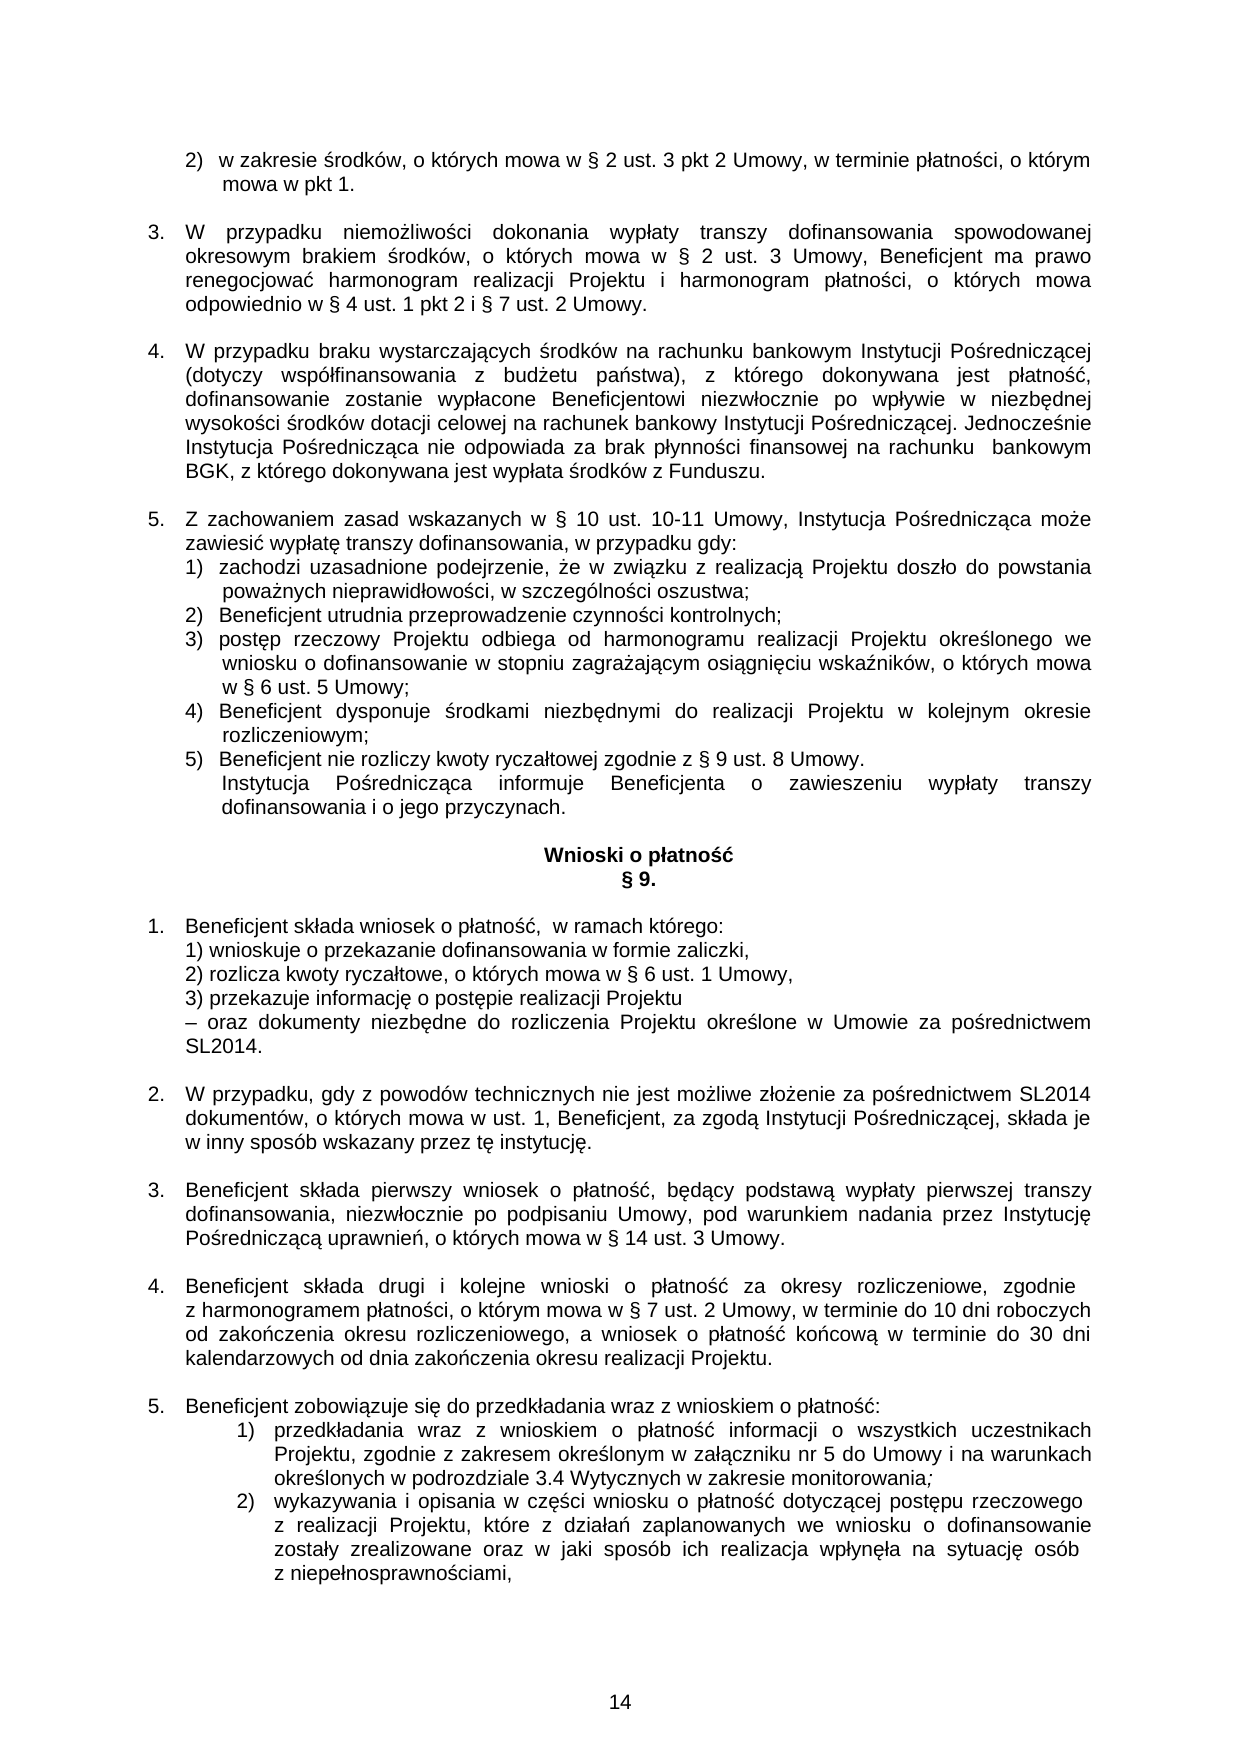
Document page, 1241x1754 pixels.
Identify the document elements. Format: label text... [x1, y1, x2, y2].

text – oraz dokumenty niezbędne do rozliczenia Projektu określone w Umowie za pośrednictwem SL2014. [185, 1010, 1092, 1058]
list przedkładania wraz z wnioskiem o płatność informacji o wszystkich uczestnikach Projektu, zgodnie z zakresem określonym w załączniku nr 5 do Umowy i na warunkach określonych w podrozdziale 3.4 Wytycznych w zakresie monitorowania; [236, 1417, 1092, 1489]
list Beneficjent zobowiązuje się do przedkładania wraz z wnioskiem o płatność: [148, 1393, 1092, 1417]
list zachodzi uzasadnione podejrzenie, że w związku z realizacją Projektu doszło do powstania poważnych nieprawidłowości, w szczególności oszustwa; [185, 555, 1092, 603]
text 1) wnioskuje o przekazanie dofinansowania w formie zaliczki, [185, 938, 1092, 962]
list w zakresie środków, o których mowa w § 2 ust. 3 pkt 2 Umowy, w terminie płatności, o którym mowa w pkt 1. [185, 148, 1092, 196]
list Z zachowaniem zasad wskazanych w § 10 ust. 10-11 Umowy, Instytucja Pośrednicząca może zawiesić wypłatę transzy dofinansowania, w przypadku gdy: [148, 507, 1092, 555]
text Instytucja Pośrednicząca informuje Beneficjenta o zawieszeniu wypłaty transzy dofinansowania i o jego przyczynach. [221, 771, 1092, 818]
list Beneficjent składa wniosek o płatność, w ramach którego: [147, 914, 1092, 938]
text § 9. [185, 866, 1092, 890]
list Beneficjent składa pierwszy wniosek o płatność, będący podstawą wypłaty pierwszej transzy dofinansowania, niezwłocznie po podpisaniu Umowy, pod warunkiem nadania przez Instytucję Pośredniczącą uprawnień, o których mowa w § 14 ust. 3 Umowy. [148, 1178, 1092, 1250]
list Beneficjent składa drugi i kolejne wnioski o płatność za okresy rozliczeniowe, zgodnie z harmonogramem płatności, o którym mowa w § 7 ust. 2 Umowy, w terminie do 10 dni roboczych od zakończenia okresu rozliczeniowego, a wniosek o płatność końcową w terminie do 30 dni kalendarzowych od dnia zakończenia okresu realizacji Projektu. [148, 1274, 1092, 1369]
list postęp rzeczowy Projektu odbiega od harmonogramu realizacji Projektu określonego we wniosku o dofinansowanie w stopniu zagrażającym osiągnięciu wskaźników, o których mowa w § 6 ust. 5 Umowy; [185, 627, 1092, 699]
list Beneficjent utrudnia przeprowadzenie czynności kontrolnych; [185, 603, 1092, 627]
list Beneficjent nie rozliczy kwoty ryczałtowej zgodnie z § 9 ust. 8 Umowy. [185, 747, 1092, 771]
text 3) przekazuje informację o postępie realizacji Projektu [185, 986, 1092, 1010]
text 2) rozlicza kwoty ryczałtowe, o których mowa w § 6 ust. 1 Umowy, [185, 962, 1092, 986]
list wykazywania i opisania w części wniosku o płatność dotyczącej postępu rzeczowego z realizacji Projektu, które z działań zaplanowanych we wniosku o dofinansowanie zostały zrealizowane oraz w jaki sposób ich realizacja wpłynęła na sytuację osób z niepełnosprawnościami, [236, 1489, 1092, 1585]
list W przypadku, gdy z powodów technicznych nie jest możliwe złożenie za pośrednictwem SL2014 dokumentów, o których mowa w ust. 1, Beneficjent, za zgodą Instytucji Pośredniczącej, składa je w inny sposób wskazany przez tę instytucję. [148, 1082, 1092, 1154]
text Wnioski o płatność [185, 842, 1092, 866]
list W przypadku braku wystarczających środków na rachunku bankowym Instytucji Pośredniczącej (dotyczy współfinansowania z budżetu państwa), z którego dokonywana jest płatność, dofinansowanie zostanie wypłacone Beneficjentowi niezwłocznie po wpływie w niezbędnej wysokości środków dotacji celowej na rachunek bankowy Instytucji Pośredniczącej. Jednocześnie Instytucja Pośrednicząca nie odpowiada za brak płynności finansowej na rachunku bankowym BGK, z którego dokonywana jest wypłata środków z Funduszu. [148, 339, 1092, 483]
list W przypadku niemożliwości dokonania wypłaty transzy dofinansowania spowodowanej okresowym brakiem środków, o których mowa w § 2 ust. 3 Umowy, Beneficjent ma prawo renegocjować harmonogram realizacji Projektu i harmonogram płatności, o których mowa odpowiednio w § 4 ust. 1 pkt 2 i § 7 ust. 2 Umowy. [148, 219, 1092, 315]
list Beneficjent dysponuje środkami niezbędnymi do realizacji Projektu w kolejnym okresie rozliczeniowym; [185, 699, 1092, 747]
